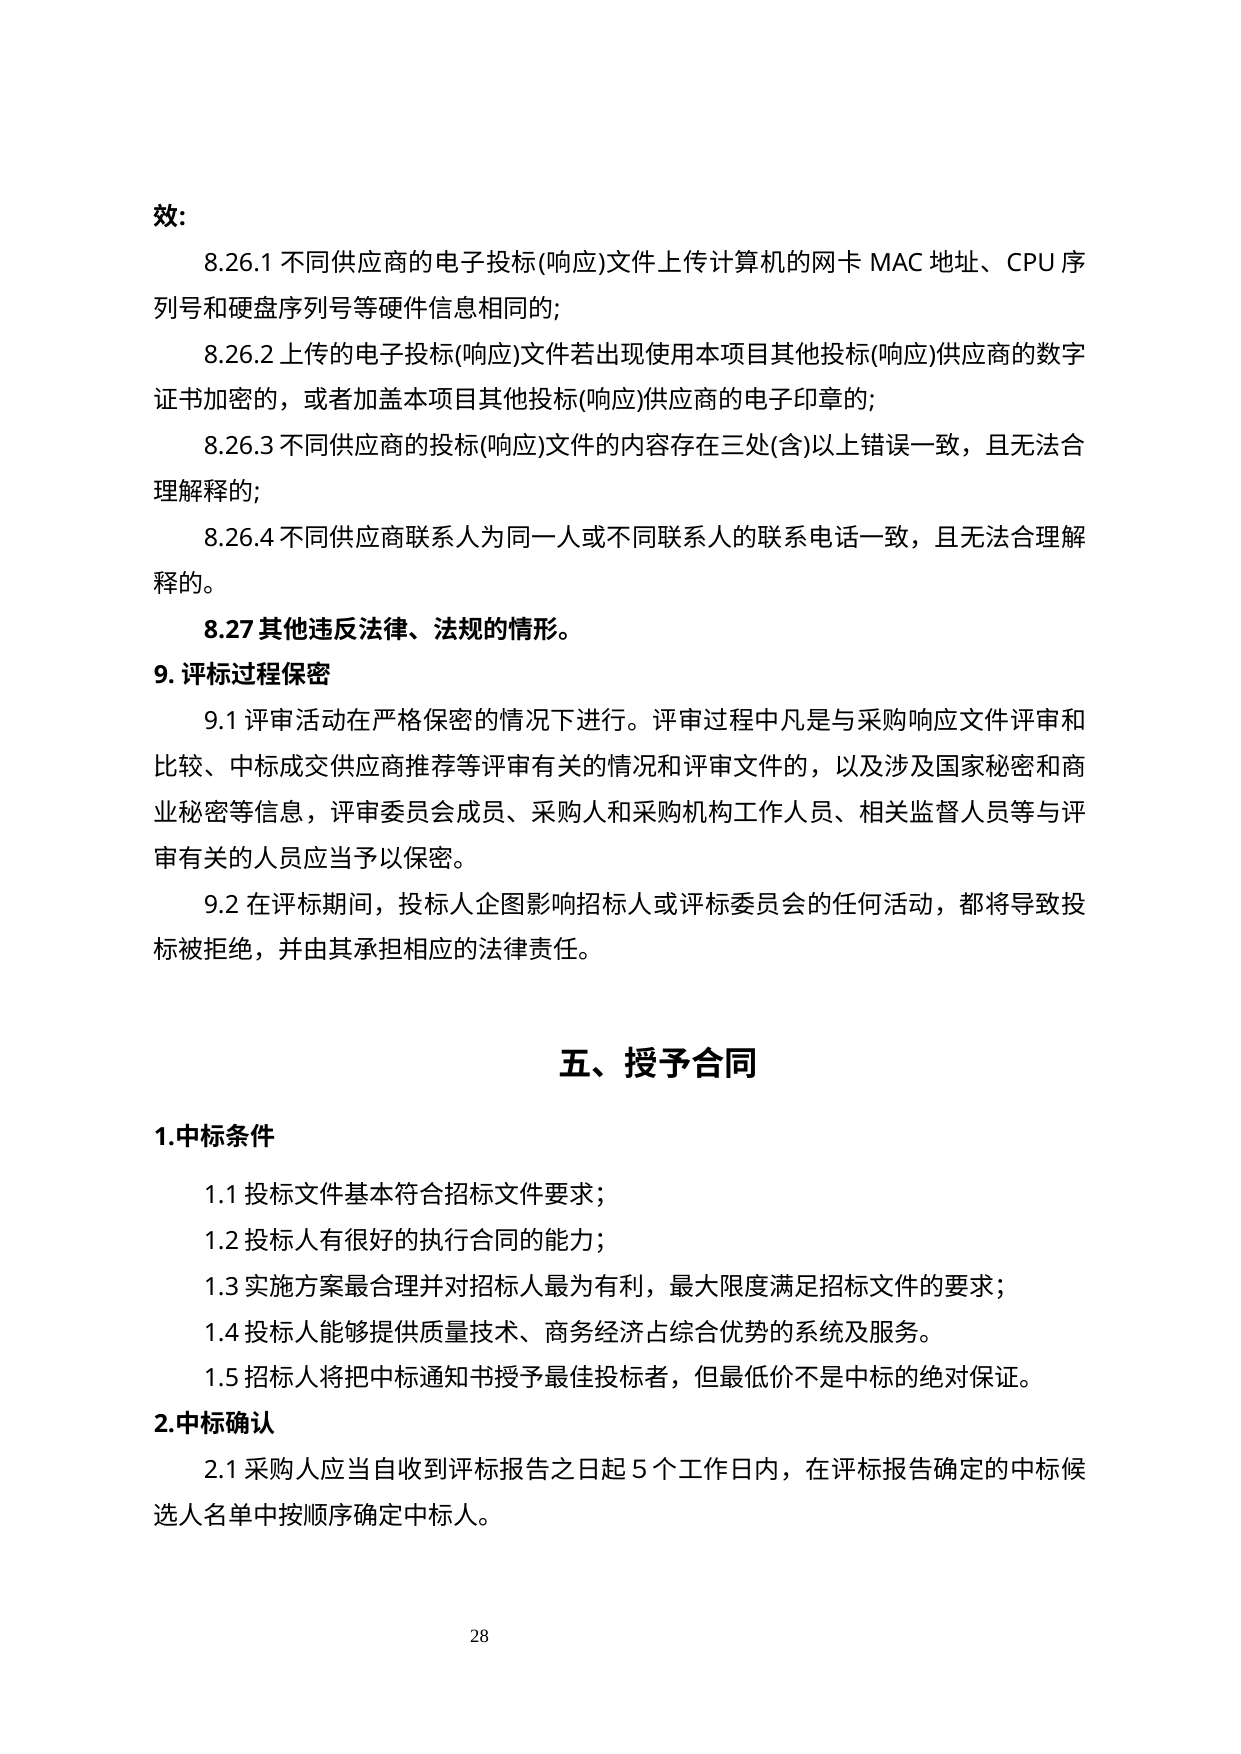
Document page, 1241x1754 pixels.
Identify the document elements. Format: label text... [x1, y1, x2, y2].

text 8.27其他违反法律、法规的情形。 [153, 601, 1087, 647]
text 9.2 在评标期间，投标人企图影响招标人或评标委员会的任何活动，都将导致投标被拒绝，并由其承担相应的法律责任。 [153, 876, 1087, 968]
text 2.1采购人应当自收到评标报告之日起５个工作日内，在评标报告确定的中标候选人名单中按顺序确定中标人。 [153, 1442, 1087, 1533]
text 8.26.3不同供应商的投标(响应)文件的内容存在三处(含)以上错误一致，且无法合理解释的; [153, 418, 1087, 510]
text 五、授予合同 [153, 1036, 1087, 1084]
text 1.1投标文件基本符合招标文件要求； [153, 1167, 1087, 1213]
text 1.5招标人将把中标通知书授予最佳投标者，但最低价不是中标的绝对保证。 [153, 1350, 1087, 1396]
text 8.26.2上传的电子投标(响应)文件若出现使用本项目其他投标(响应)供应商的数字证书加密的，或者加盖本项目其他投标(响应)供应商的电子印章的; [153, 326, 1087, 418]
text 9.1评审活动在严格保密的情况下进行。评审过程中凡是与采购响应文件评审和比较、中标成交供应商推荐等评审有关的情况和评审文件的，以及涉及国家秘密和商业秘密等信息，评审委员会成员、采购人和采购机构工作人员、相关监督人员等与评审有关的人员应当予以保密。 [153, 693, 1087, 876]
text 9. 评标过程保密 [153, 647, 1087, 693]
text 1.2投标人有很好的执行合同的能力； [153, 1213, 1087, 1258]
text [153, 189, 1087, 235]
text 1.3实施方案最合理并对招标人最为有利，最大限度满足招标文件的要求； [153, 1258, 1087, 1304]
text 8.26.1不同供应商的电子投标(响应)文件上传计算机的网卡MAC地址、CPU序列号和硬盘序列号等硬件信息相同的; [153, 235, 1087, 326]
text 2.中标确认 [153, 1396, 1087, 1442]
list 1.中标条件 [153, 1108, 1087, 1154]
text 1.4投标人能够提供质量技术、商务经济占综合优势的系统及服务。 [153, 1304, 1087, 1350]
text 8.26.4不同供应商联系人为同一人或不同联系人的联系电话一致，且无法合理解释的。 [153, 510, 1087, 601]
